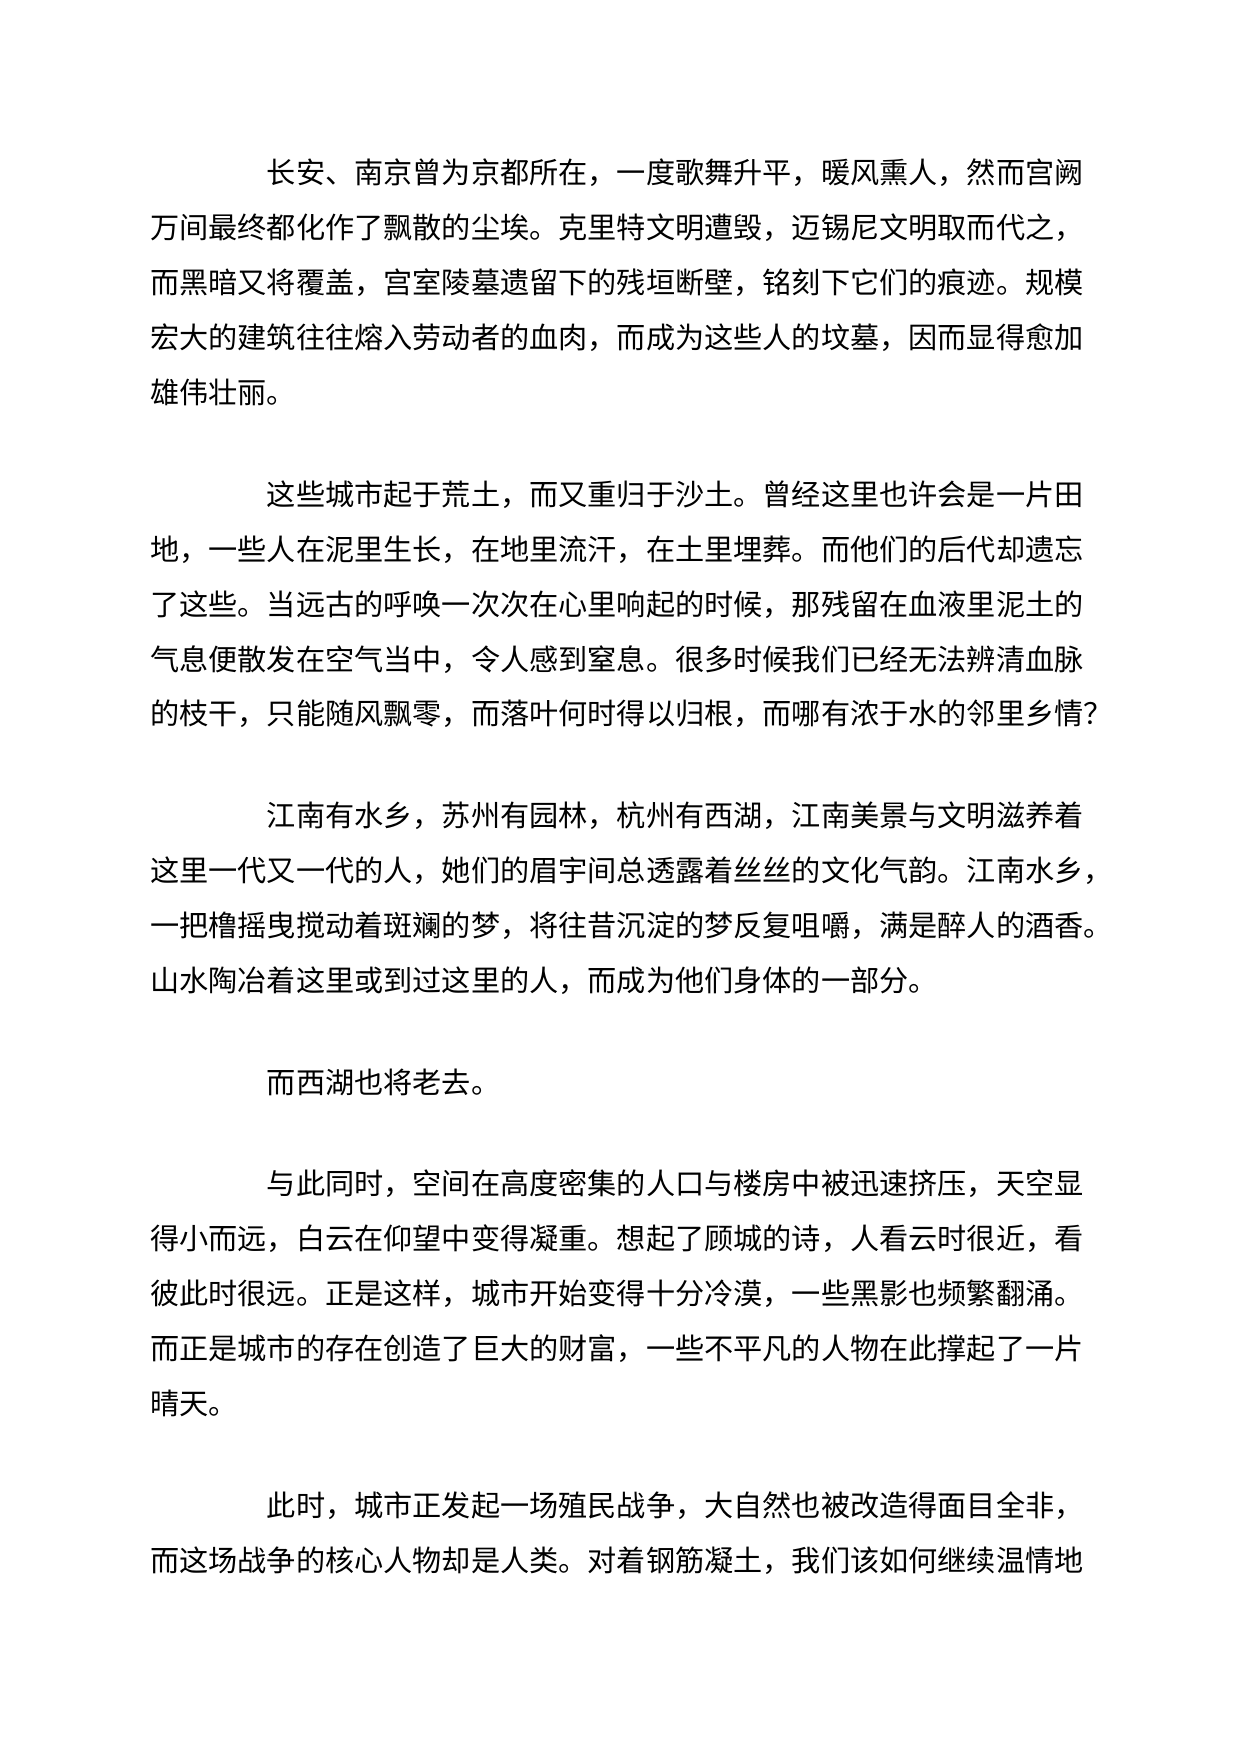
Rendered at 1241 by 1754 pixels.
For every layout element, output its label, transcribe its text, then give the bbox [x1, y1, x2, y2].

text 江南有水乡，苏州有园林，杭州有西湖，江南美景与文明滋养着这里一代又一代的人，她们的眉宇间总透露着丝丝的文化气韵。江南水乡，一把橹摇曳搅动着斑斓的梦，将往昔沉淀的梦反复咀嚼，满是醉人的酒香。山水陶冶着这里或到过这里的人，而成为他们身体的一部分。 [150, 793, 1090, 1000]
text 而西湖也将老去。 [150, 1059, 1090, 1101]
text 长安、南京曾为京都所在，一度歌舞升平，暖风熏人，然而宫阙万间最终都化作了飘散的尘埃。克里特文明遭毁，迈锡尼文明取而代之，而黑暗又将覆盖，宫室陵墓遗留下的残垣断壁，铭刻下它们的痕迹。规模宏大的建筑往往熔入劳动者的血肉，而成为这些人的坟墓，因而显得愈加雄伟壮丽。 [150, 150, 1090, 412]
text 这些城市起于荒土，而又重归于沙土。曾经这里也许会是一片田地，一些人在泥里生长，在地里流汗，在土里埋葬。而他们的后代却遗忘了这些。当远古的呼唤一次次在心里响起的时候，那残留在血液里泥土的气息便散发在空气当中，令人感到窒息。很多时候我们已经无法辨清血脉的枝干，只能随风飘零，而落叶何时得以归根，而哪有浓于水的邻里乡情？ [150, 471, 1090, 733]
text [150, 1482, 1090, 1579]
text 与此同时，空间在高度密集的人口与楼房中被迅速挤压，天空显得小而远，白云在仰望中变得凝重。想起了顾城的诗，人看云时很近，看彼此时很远。正是这样，城市开始变得十分冷漠，一些黑影也频繁翻涌。而正是城市的存在创造了巨大的财富，一些不平凡的人物在此撑起了一片晴天。 [150, 1161, 1090, 1423]
